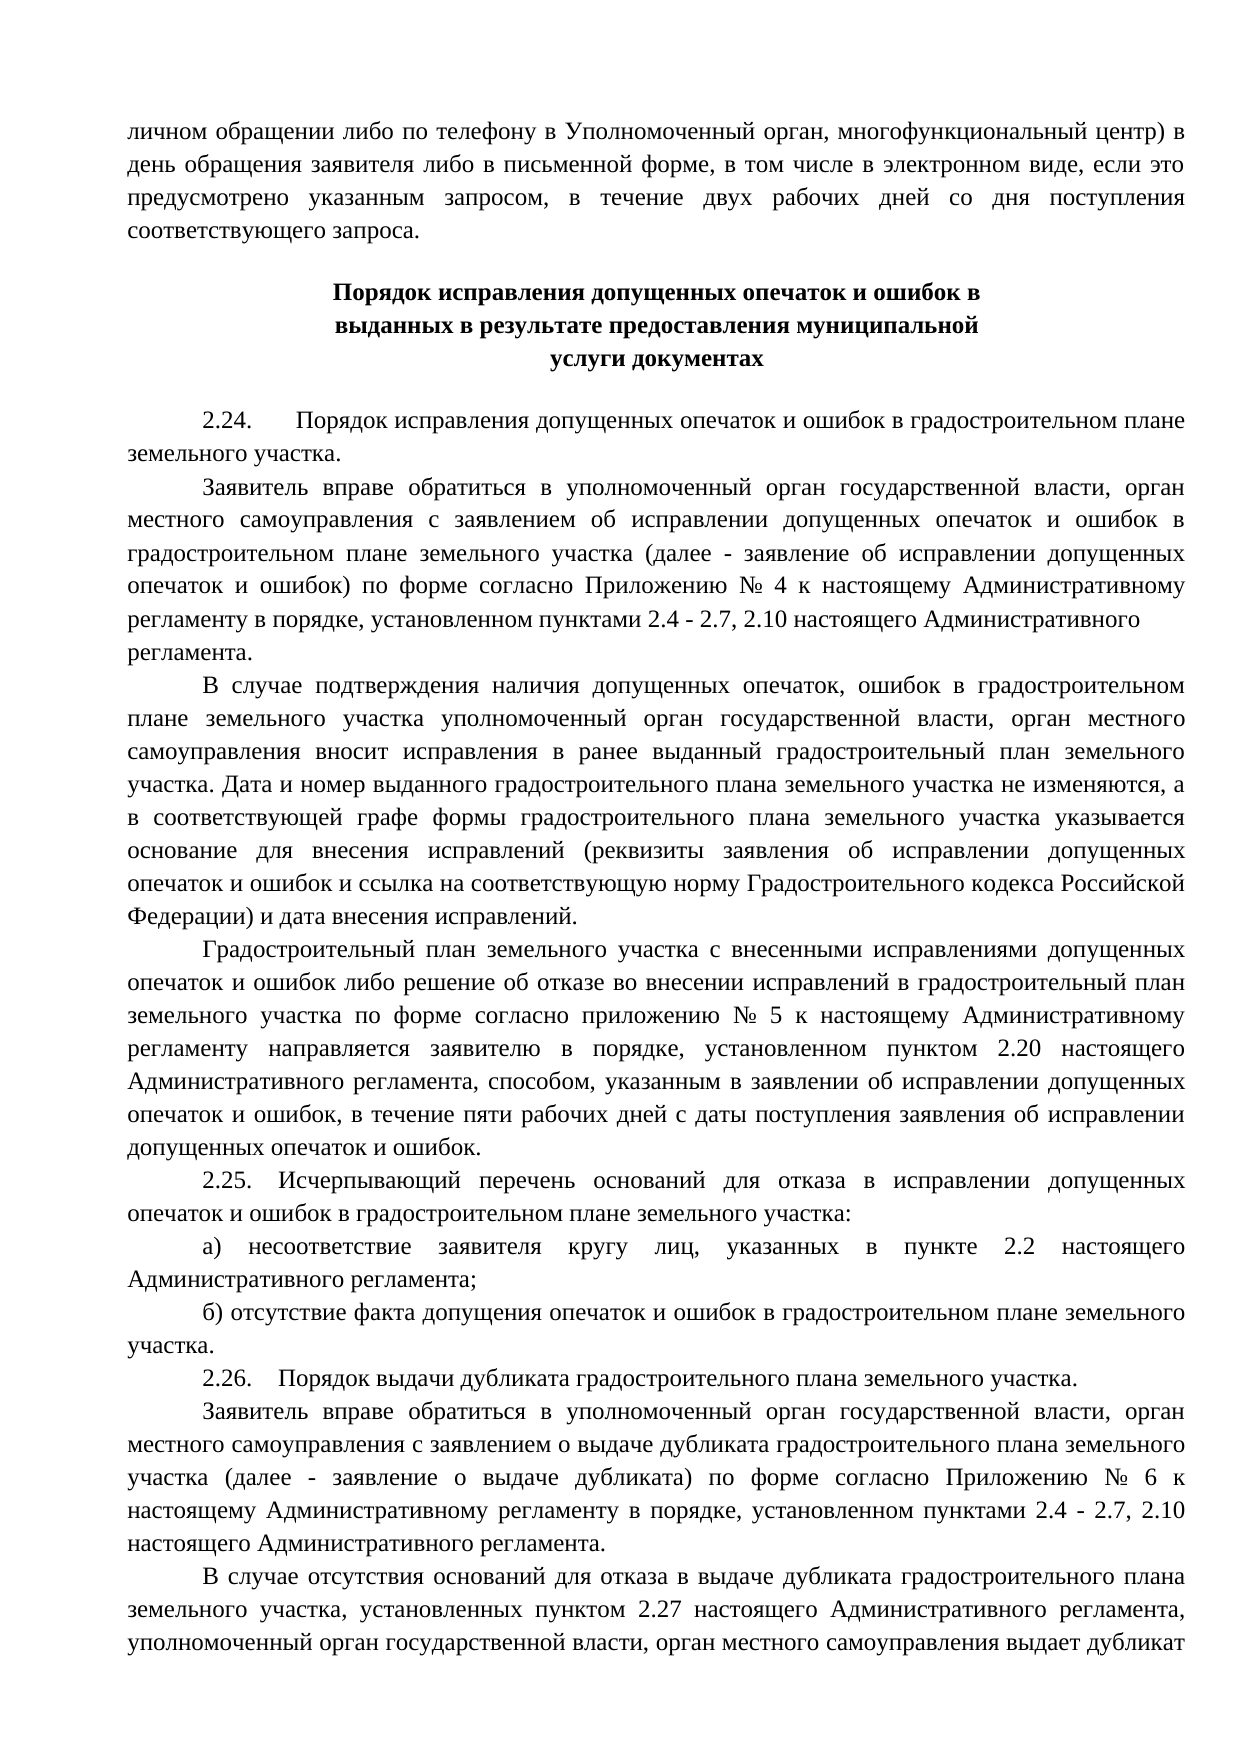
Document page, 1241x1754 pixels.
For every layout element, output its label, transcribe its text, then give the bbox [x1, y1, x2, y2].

text Градостроительный план земельного участка с внесенными исправлениями допущенных опечаток и ошибок либо решение об отказе во внесении исправлений в градостроительный план земельного участка по форме согласно приложению № 5 к настоящему Административному регламенту направляется заявителю в порядке, установленном пунктом 2.20 настоящего Административного регламента, способом, указанным в заявлении об исправлении допущенных опечаток и ошибок, в течение пяти рабочих дней с даты поступления заявления об исправлении допущенных опечаток и ошибок. [127, 934, 1186, 1161]
text регламента. [127, 637, 1186, 665]
text а) несоответствие заявителя кругу лиц, указанных в пункте 2.2 настоящего Административного регламента; [127, 1231, 1186, 1293]
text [127, 1561, 1186, 1656]
text Порядок исправления допущенных опечаток и ошибок в выданных в результате предоставления муниципальной услуги документах [127, 277, 1186, 372]
list Исчерпывающий перечень оснований для отказа в исправлении допущенных опечаток и ошибок в градостроительном плане земельного участка: [127, 1165, 1186, 1227]
text В случае подтверждения наличия допущенных опечаток, ошибок в градостроительном плане земельного участка уполномоченный орган государственной власти, орган местного самоуправления вносит исправления в ранее выданный градостроительный план земельного участка. Дата и номер выданного градостроительного плана земельного участка не изменяются, а в соответствующей графе формы градостроительного плана земельного участка указывается основание для внесения исправлений (реквизиты заявления об исправлении допущенных опечаток и ошибок и ссылка на соответствующую норму Градостроительного кодекса Российской Федерации) и дата внесения исправлений. [127, 670, 1186, 929]
text Заявитель вправе обратиться в уполномоченный орган государственной власти, орган местного самоуправления с заявлением о выдаче дубликата градостроительного плана земельного участка (далее - заявление о выдаче дубликата) по форме согласно Приложению № 6 к настоящему Административному регламенту в порядке, установленном пунктами 2.4 - 2.7, 2.10 настоящего Административного регламента. [127, 1396, 1186, 1557]
text Заявитель вправе обратиться в уполномоченный орган государственной власти, орган местного самоуправления с заявлением об исправлении допущенных опечаток и ошибок в градостроительном плане земельного участка (далее - заявление об исправлении допущенных опечаток и ошибок) по форме согласно Приложению № 4 к настоящему Административному регламенту в порядке, установленном пунктами 2.4 - 2.7, 2.10 настоящего Административного [127, 472, 1186, 632]
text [127, 116, 1186, 244]
text б) отсутствие факта допущения опечаток и ошибок в градостроительном плане земельного участка. [127, 1297, 1186, 1359]
list Порядок выдачи дубликата градостроительного плана земельного участка. [127, 1363, 1186, 1392]
list Порядок исправления допущенных опечаток и ошибок в градостроительном плане земельного участка. [127, 406, 1186, 467]
